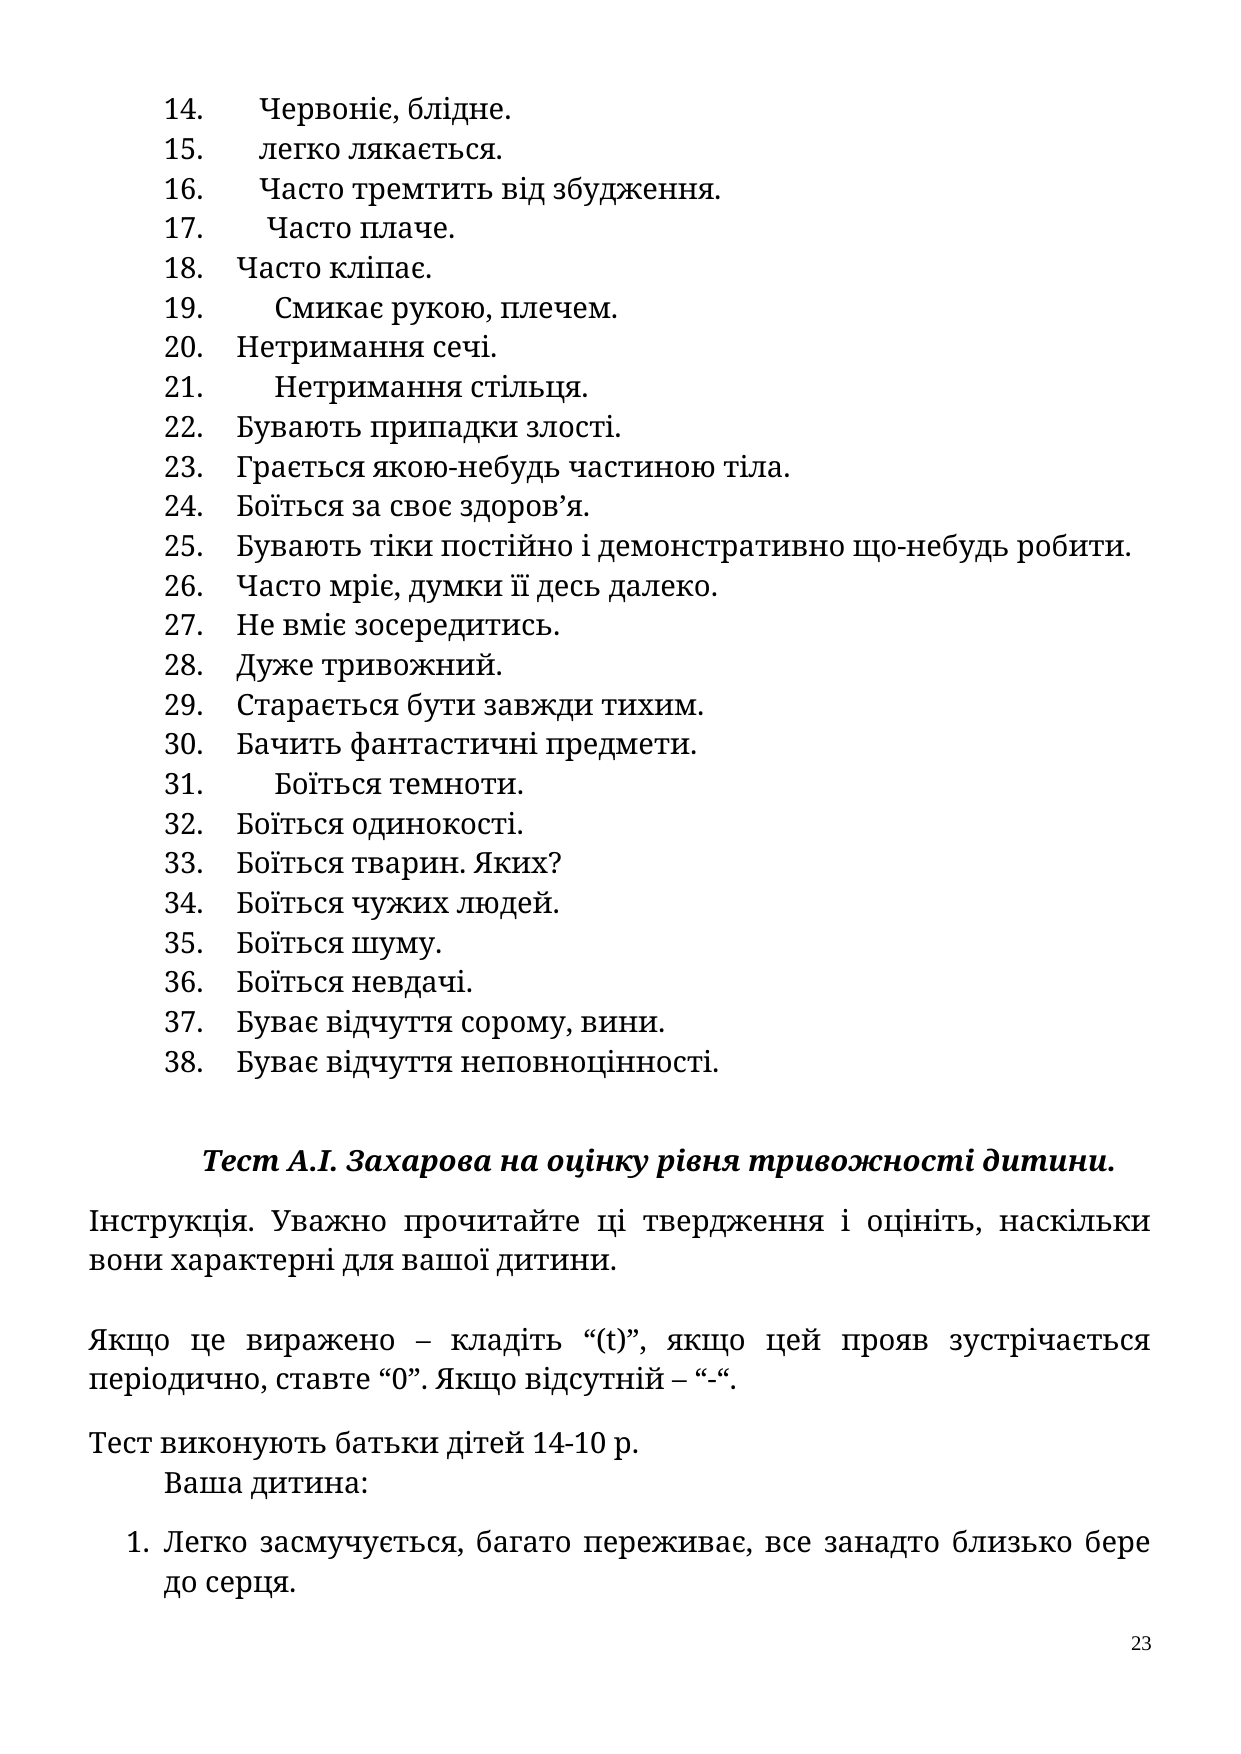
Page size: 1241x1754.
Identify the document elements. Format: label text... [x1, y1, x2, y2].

list Дуже тривожний. [164, 644, 1152, 684]
list Буває відчуття неповноцінності. [164, 1041, 1152, 1081]
list Боїться тварин. Яких? [164, 843, 1152, 882]
list Червоніє, блідне. [164, 89, 1152, 128]
list Боїться одинокості. [164, 803, 1152, 843]
list Часто кліпає. [164, 247, 1152, 287]
list легко лякається. [164, 128, 1152, 168]
list Буває відчуття сорому, вини. [164, 1001, 1152, 1041]
text Якщо це виражено – кладіть “(t)”, якщо цей прояв зустрічається періодично, ставте “0”. Якщо відсутній – “-“. [89, 1319, 1152, 1398]
text Ваша дитина: [89, 1462, 1152, 1502]
list Боїться чужих людей. [164, 882, 1152, 922]
list Боїться шуму. [164, 922, 1152, 962]
list Часто мріє, думки її десь далеко. [164, 565, 1152, 604]
list Нетримання стільця. [164, 366, 1152, 406]
text Інструкція. Уважно прочитайте ці твердження і оцініть, наскільки вони характерні для вашої дитини. [89, 1200, 1152, 1279]
list Боїться темноти. [164, 763, 1152, 803]
text Тест виконують батьки дітей 14-10 р. [89, 1422, 1152, 1462]
list Боїться за своє здоров’я. [164, 486, 1152, 525]
text Тест А.І. Захарова на оцінку рівня тривожності дитини. [167, 1140, 1152, 1180]
list Бувають тіки постійно і демонстративно що-небудь робити. [164, 525, 1152, 565]
list Нетримання сечі. [164, 327, 1152, 366]
list Не вміє зосередитись. [164, 604, 1152, 644]
list Грається якою-небудь частиною тіла. [164, 446, 1152, 486]
list Бувають припадки злості. [164, 406, 1152, 446]
list Смикає рукою, плечем. [164, 287, 1152, 327]
list Боїться невдачі. [164, 962, 1152, 1001]
list Часто тремтить від збудження. [164, 168, 1152, 208]
list Легко засмучується, багато переживає, все занадто близько бере до серця. [126, 1521, 1152, 1601]
list Часто плаче. [164, 208, 1152, 247]
list Старається бути завжди тихим. [164, 684, 1152, 724]
list Бачить фантастичні предмети. [164, 724, 1152, 763]
